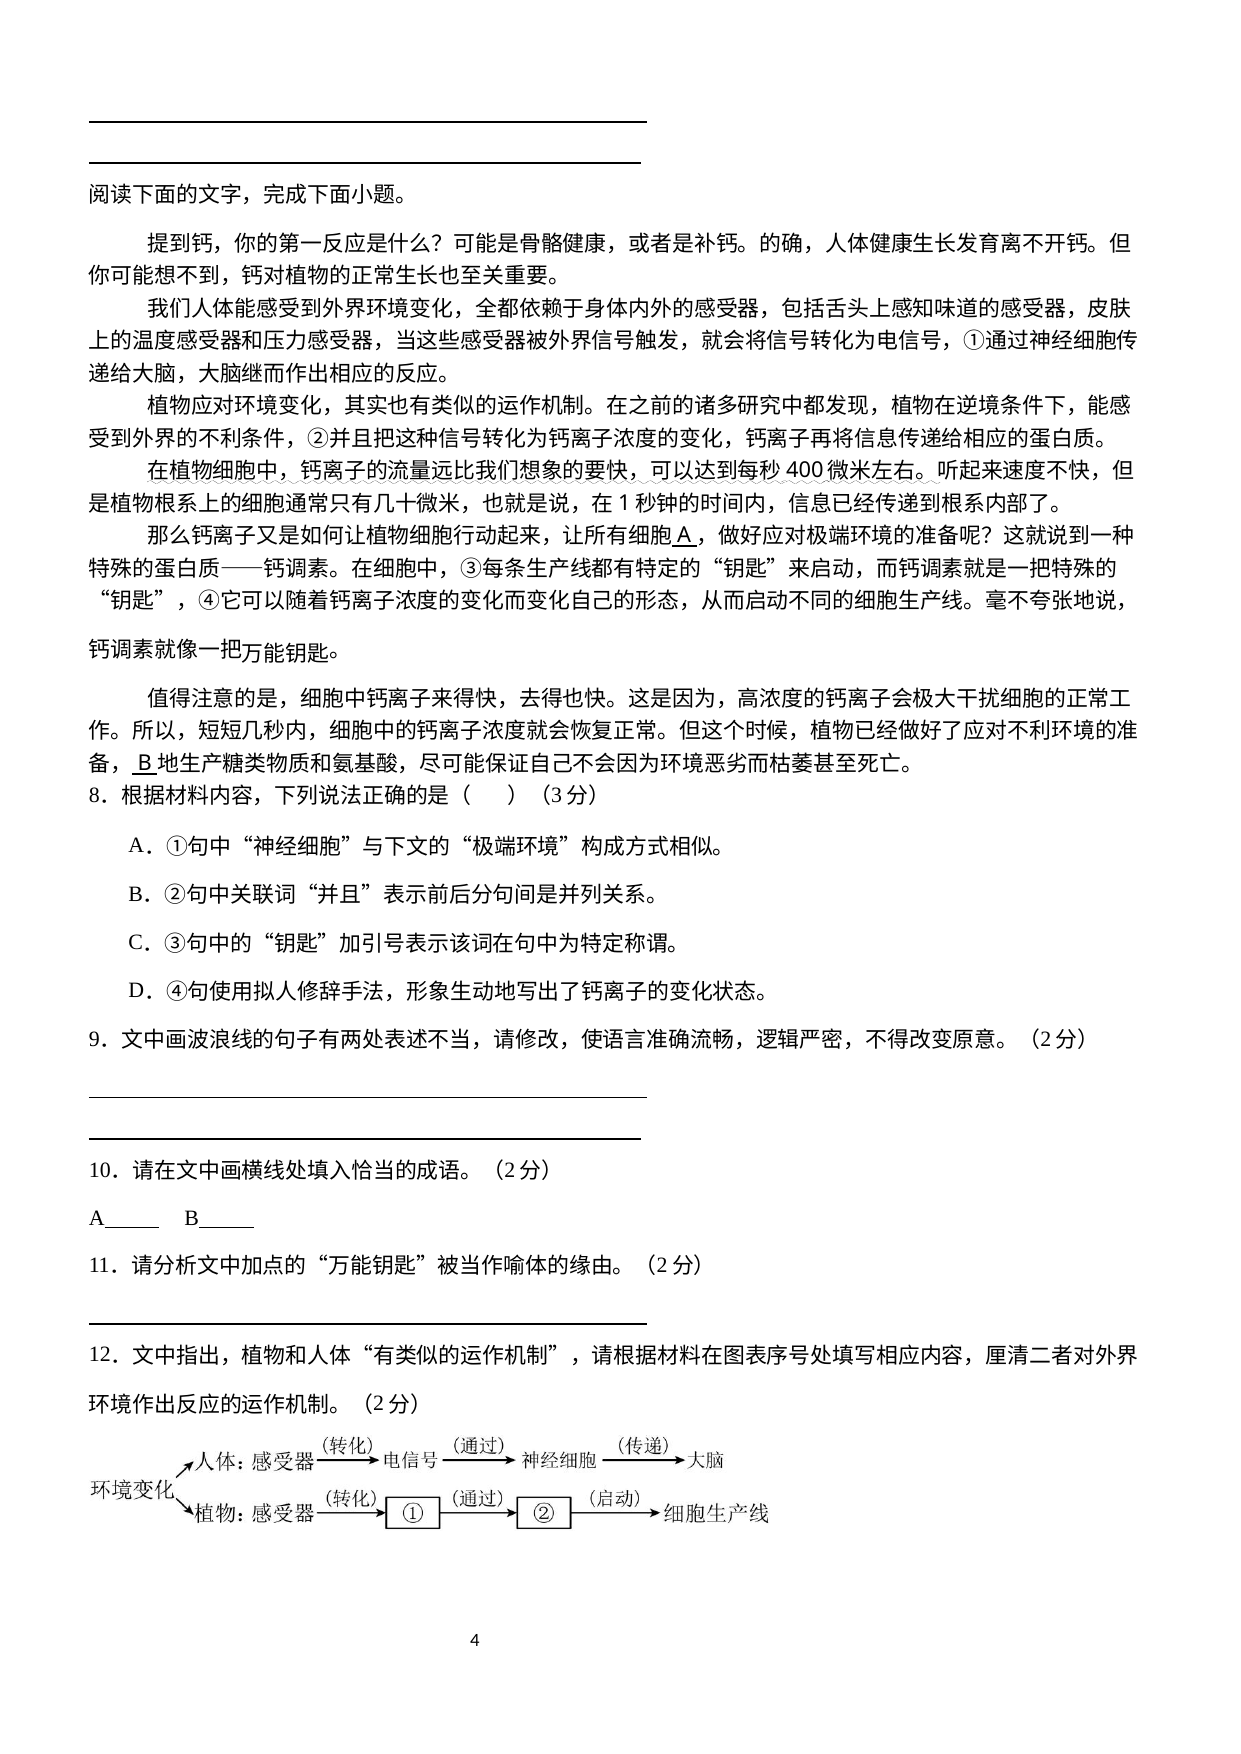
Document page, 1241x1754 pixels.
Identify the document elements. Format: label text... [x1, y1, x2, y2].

text C．③句中的“钥匙”加引号表示该词在句中为特定称谓。 [128, 925, 1152, 958]
text 提到钙，你的第一反应是什么？可能是骨骼健康，或者是补钙。的确，人体健康生长发育离不开钙。但你可能想不到，钙对植物的正常生长也至关重要。 [88, 225, 1152, 290]
text 我们人体能感受到外界环境变化，全都依赖于身体内外的感受器，包括舌头上感知味道的感受器，皮肤上的温度感受器和压力感受器，当这些感受器被外界信号触发，就会将信号转化为电信号，①通过神经细胞传递给大脑，大脑继而作出相应的反应。 [88, 290, 1152, 388]
text B．②句中关联词“并且”表示前后分句间是并列关系。 [128, 877, 1152, 909]
text 12．文中指出，植物和人体“有类似的运作机制”，请根据材料在图表序号处填写相应内容，厘清二者对外界环境作出反应的运作机制。（2分） [88, 1338, 1152, 1419]
text 植物应对环境变化，其实也有类似的运作机制。在之前的诸多研究中都发现，植物在逆境条件下，能感受到外界的不利条件，②并且把这种信号转化为钙离子浓度的变化，钙离子再将信息传递给相应的蛋白质。 [88, 388, 1152, 453]
text 8．根据材料内容，下列说法正确的是（ ）（3分） [88, 778, 1152, 810]
text 那么钙离子又是如何让植物细胞行动起来，让所有细胞 A ，做好应对极端环境的准备呢？这就说到一种特殊的蛋白质——钙调素。在细胞中，③每条生产线都有特定的“钥匙”来启动，而钙调素就是一把特殊的“钥匙”，④它可以随着钙离子浓度的变化而变化自己的形态，从而启动不同的细胞生产线。毫不夸张地说，钙调素就像一把万能钥匙。 [88, 518, 1152, 680]
picture [88, 1435, 770, 1531]
list 请分析文中加点的“万能钥匙”被当作喻体的缘由。（2分） [88, 1248, 1152, 1281]
text D．④句使用拟人修辞手法，形象生动地写出了钙离子的变化状态。 [128, 973, 1152, 1006]
text 在植物细胞中，钙离子的流量远比我们想象的要快，可以达到每秒400微米左右。听起来速度不快，但是植物根系上的细胞通常只有几十微米，也就是说，在1秒钟的时间内，信息已经传递到根系内部了。 [88, 453, 1152, 518]
text A B [88, 1201, 1152, 1234]
text 10．请在文中画横线处填入恰当的成语。（2分） [88, 1153, 1152, 1185]
text A．①句中“神经细胞”与下文的“极端环境”构成方式相似。 [128, 828, 1152, 861]
text 值得注意的是，细胞中钙离子来得快，去得也快。这是因为，高浓度的钙离子会极大干扰细胞的正常工作。所以，短短几秒内，细胞中的钙离子浓度就会恢复正常。但这个时候，植物已经做好了应对不利环境的准备， B 地生产糖类物质和氨基酸，尽可能保证自己不会因为环境恶劣而枯萎甚至死亡。 [88, 680, 1152, 778]
text 9．文中画波浪线的句子有两处表述不当，请修改，使语言准确流畅，逻辑严密，不得改变原意。（2分） [88, 1022, 1152, 1054]
text 阅读下面的文字，完成下面小题。 [88, 177, 1152, 209]
